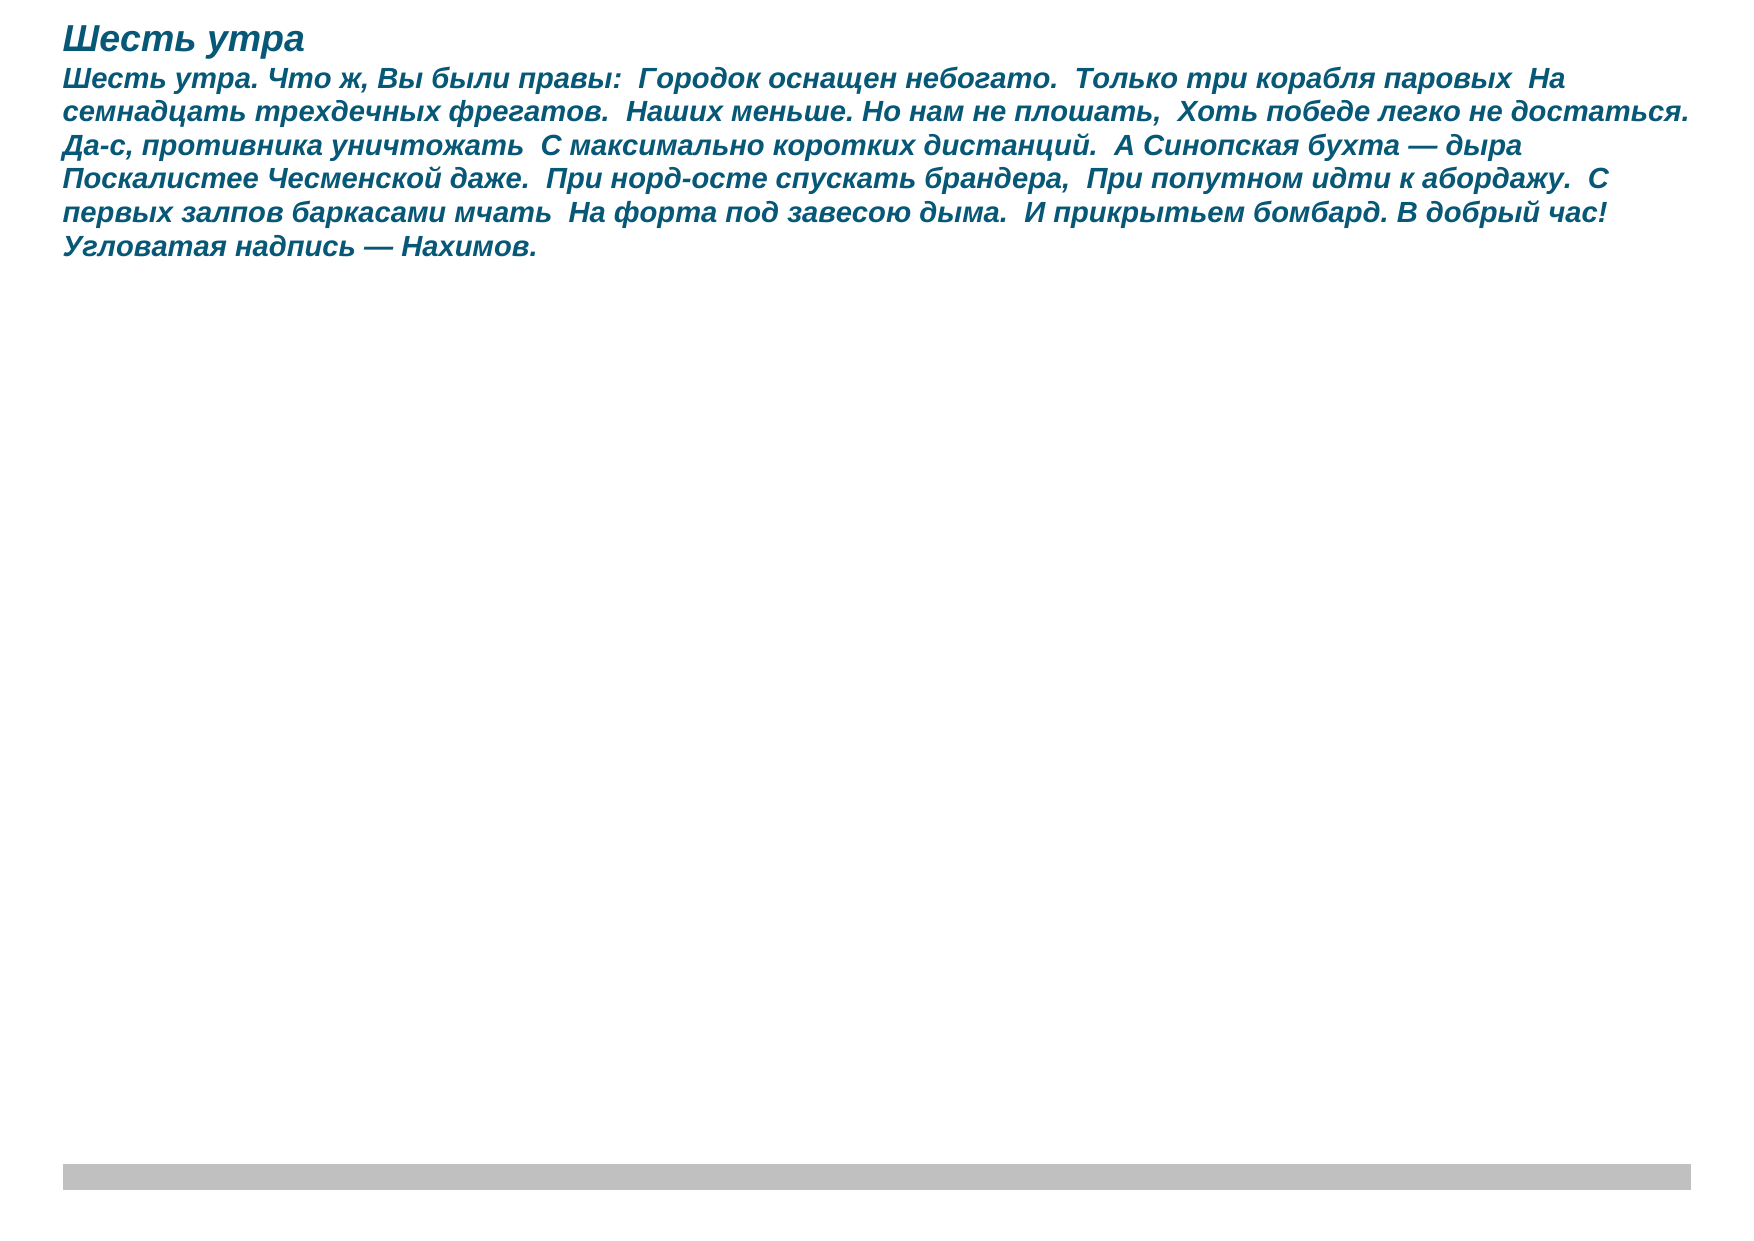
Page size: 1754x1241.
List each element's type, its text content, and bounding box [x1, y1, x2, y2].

text Шесть утра. Что ж, Вы были правы: [62, 61, 1691, 262]
subtitle Шесть утра [62, 17, 1691, 60]
